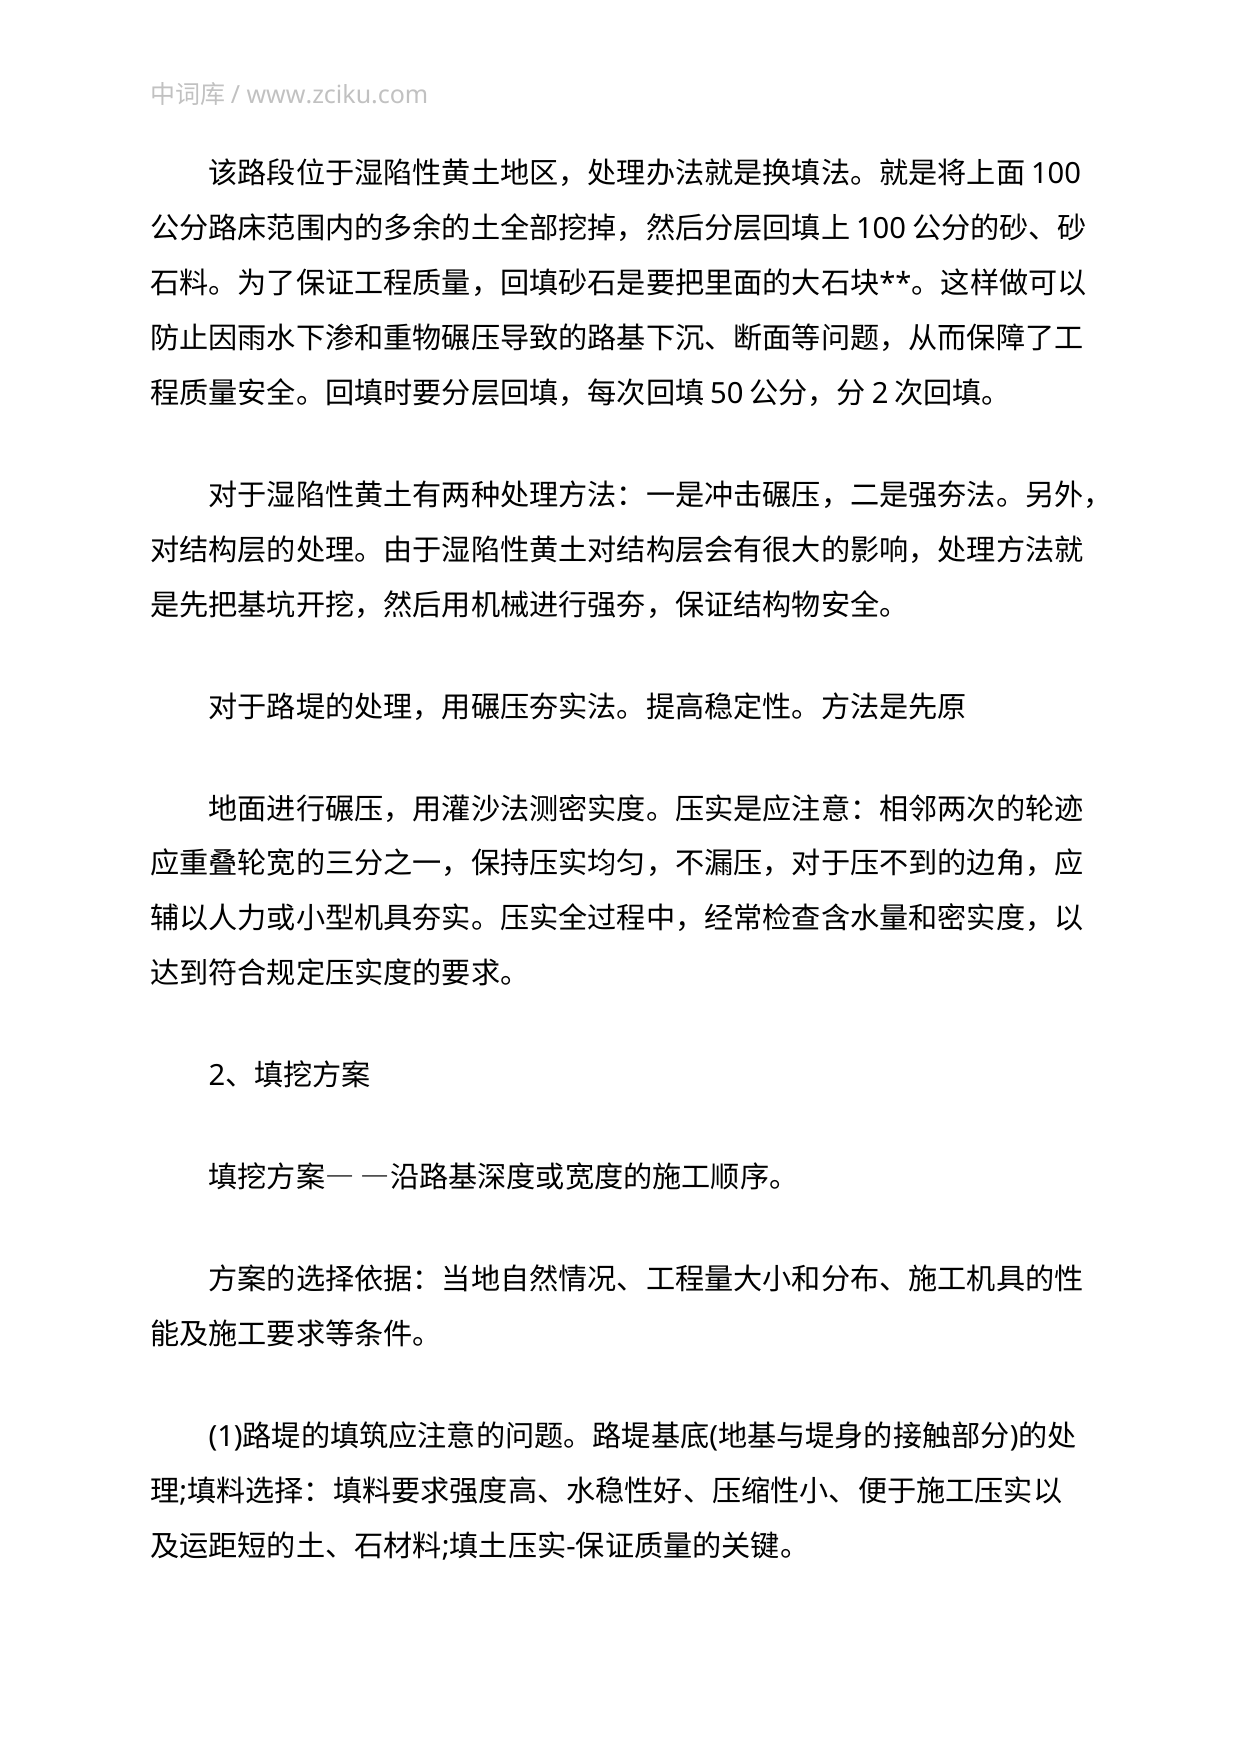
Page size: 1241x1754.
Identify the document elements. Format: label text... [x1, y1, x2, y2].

text 该路段位于湿陷性黄土地区，处理办法就是换填法。就是将上面100公分路床范围内的多余的土全部挖掉，然后分层回填上100公分的砂、砂石料。为了保证工程质量，回填砂石是要把里面的大石块**。这样做可以防止因雨水下渗和重物碾压导致的路基下沉、断面等问题，从而保障了工程质量安全。回填时要分层回填，每次回填50公分，分2次回填。 [150, 150, 1090, 412]
text 对于路堤的处理，用碾压夯实法。提高稳定性。方法是先原 [150, 683, 1090, 726]
text 地面进行碾压，用灌沙法测密实度。压实是应注意：相邻两次的轮迹应重叠轮宽的三分之一，保持压实均匀，不漏压，对于压不到的边角，应辅以人力或小型机具夯实。压实全过程中，经常检查含水量和密实度，以达到符合规定压实度的要求。 [150, 785, 1090, 992]
text (1)路堤的填筑应注意的问题。路堤基底(地基与堤身的接触部分)的处理;填料选择：填料要求强度高、水稳性好、压缩性小、便于施工压实以及运距短的土、石材料;填土压实-保证质量的关键。 [150, 1412, 1090, 1564]
text 对于湿陷性黄土有两种处理方法：一是冲击碾压，二是强夯法。另外，对结构层的处理。由于湿陷性黄土对结构层会有很大的影响，处理方法就是先把基坑开挖，然后用机械进行强夯，保证结构物安全。 [150, 472, 1090, 624]
text 填挖方案— —沿路基深度或宽度的施工顺序。 [150, 1154, 1090, 1196]
text 2、填挖方案 [150, 1052, 1090, 1094]
text 方案的选择依据：当地自然情况、工程量大小和分布、施工机具的性能及施工要求等条件。 [150, 1255, 1090, 1353]
